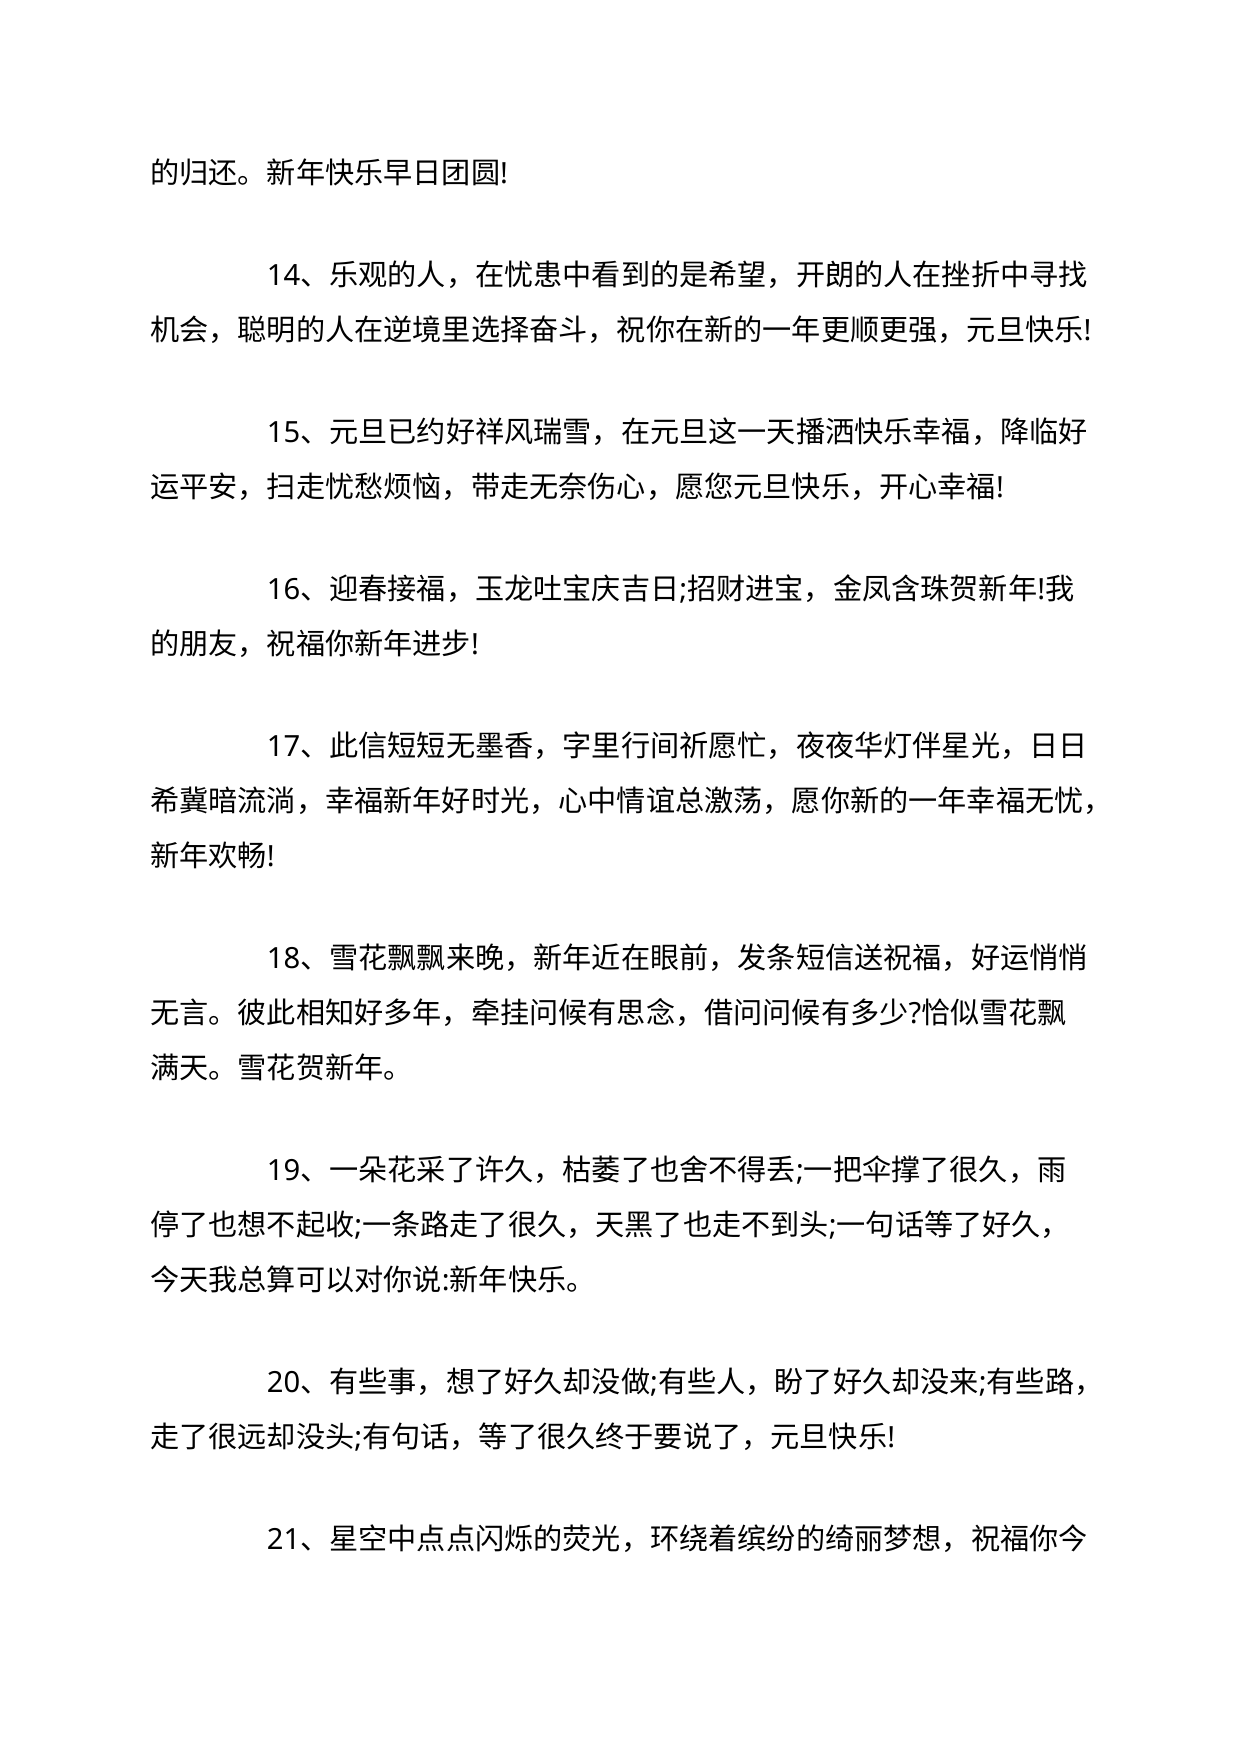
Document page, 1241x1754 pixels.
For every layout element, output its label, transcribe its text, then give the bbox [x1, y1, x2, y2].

text 17、此信短短无墨香，字里行间祈愿忙，夜夜华灯伴星光，日日希冀暗流淌，幸福新年好时光，心中情谊总激荡，愿你新的一年幸福无忧，新年欢畅! [150, 723, 1090, 875]
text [150, 1516, 1090, 1558]
text 20、有些事，想了好久却没做;有些人，盼了好久却没来;有些路，走了很远却没头;有句话，等了很久终于要说了，元旦快乐! [150, 1358, 1090, 1456]
text 18、雪花飘飘来晚，新年近在眼前，发条短信送祝福，好运悄悄无言。彼此相知好多年，牵挂问候有思念，借问问候有多少?恰似雪花飘满天。雪花贺新年。 [150, 935, 1090, 1087]
text 19、一朵花采了许久，枯萎了也舍不得丢;一把伞撑了很久，雨停了也想不起收;一条路走了很久，天黑了也走不到头;一句话等了好久，今天我总算可以对你说:新年快乐。 [150, 1147, 1090, 1299]
text 14、乐观的人，在忧患中看到的是希望，开朗的人在挫折中寻找机会，聪明的人在逆境里选择奋斗，祝你在新的一年更顺更强，元旦快乐! [150, 252, 1090, 349]
text 16、迎春接福，玉龙吐宝庆吉日;招财进宝，金凤含珠贺新年!我的朋友，祝福你新年进步! [150, 566, 1090, 663]
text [150, 150, 1090, 192]
text 15、元旦已约好祥风瑞雪，在元旦这一天播洒快乐幸福，降临好运平安，扫走忧愁烦恼，带走无奈伤心，愿您元旦快乐，开心幸福! [150, 409, 1090, 506]
